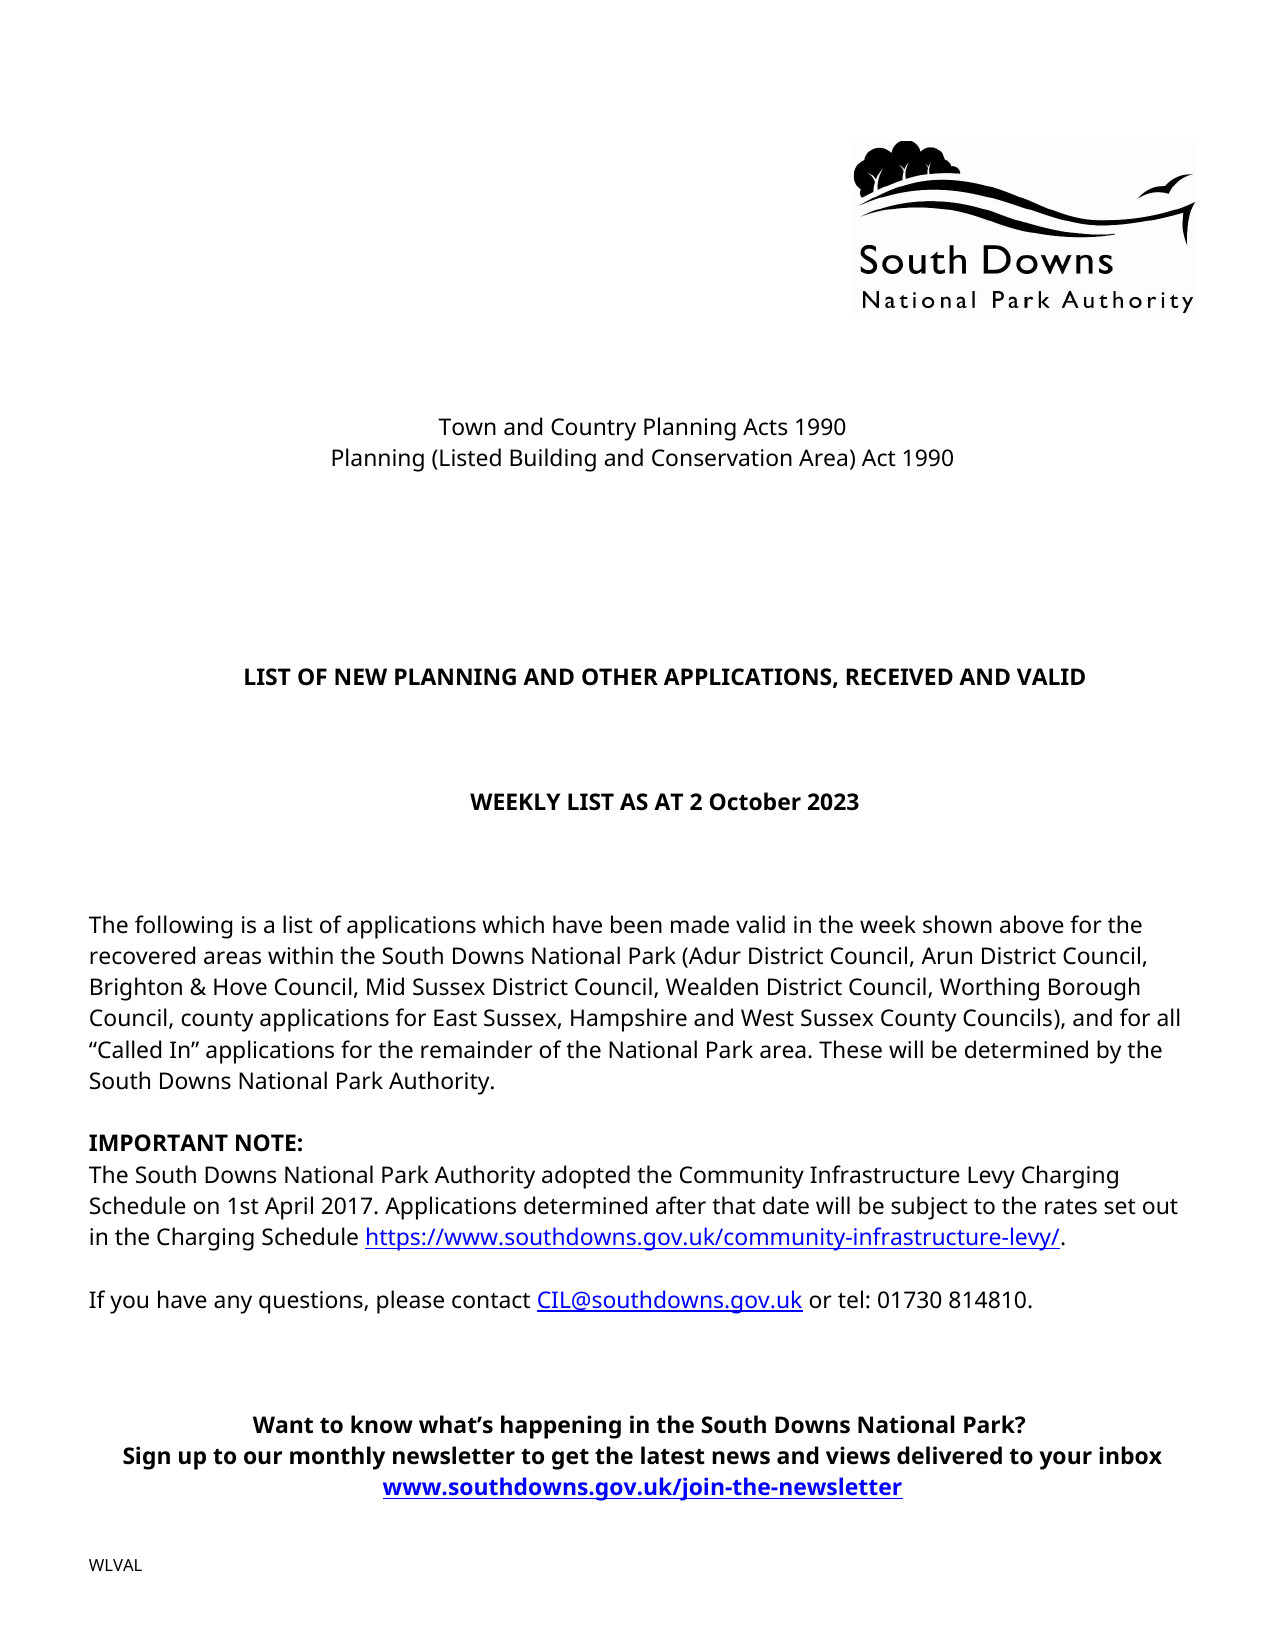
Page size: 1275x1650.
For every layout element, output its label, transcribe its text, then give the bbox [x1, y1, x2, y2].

text IMPORTANT NOTE: [89, 1127, 1196, 1159]
text The following is a list of applications which have been made valid in the week shown above for the recovered areas within the South Downs National Park (Adur District Council, Arun District Council, Brighton & Hove Council, Mid Sussex District Council, Wealden District Council, Worthing Borough Council, county applications for East Sussex, Hampshire and West Sussex County Councils), and for all “Called In” applications for the remainder of the National Park area. These will be determined by the South Downs National Park Authority. [89, 909, 1196, 1096]
text If you have any questions, please contact CIL@southdowns.gov.uk or tel: 01730 814810. [89, 1284, 1196, 1315]
text Town and Country Planning Acts 1990 [89, 411, 1196, 442]
text WEEKLY LIST AS AT 2 October 2023 [89, 786, 1241, 817]
text www.southdowns.gov.uk/join-the-newsletter [89, 1471, 1196, 1502]
text Want to know what’s happening in the South Downs National Park? Sign up to our monthly newsletter to get the latest news and views delivered to your inbox [89, 1409, 1196, 1471]
picture [853, 141, 1197, 313]
text LIST OF NEW PLANNING AND OTHER APPLICATIONS, RECEIVED AND VALID [89, 661, 1241, 692]
text The South Downs National Park Authority adopted the Community Infrastructure Levy Charging Schedule on 1st April 2017. Applications determined after that date will be subject to the rates set out in the Charging Schedule https://www.southdowns.gov.uk/community-infrastructure-levy/. [89, 1159, 1196, 1252]
text Planning (Listed Building and Conservation Area) Act 1990 [89, 442, 1196, 474]
